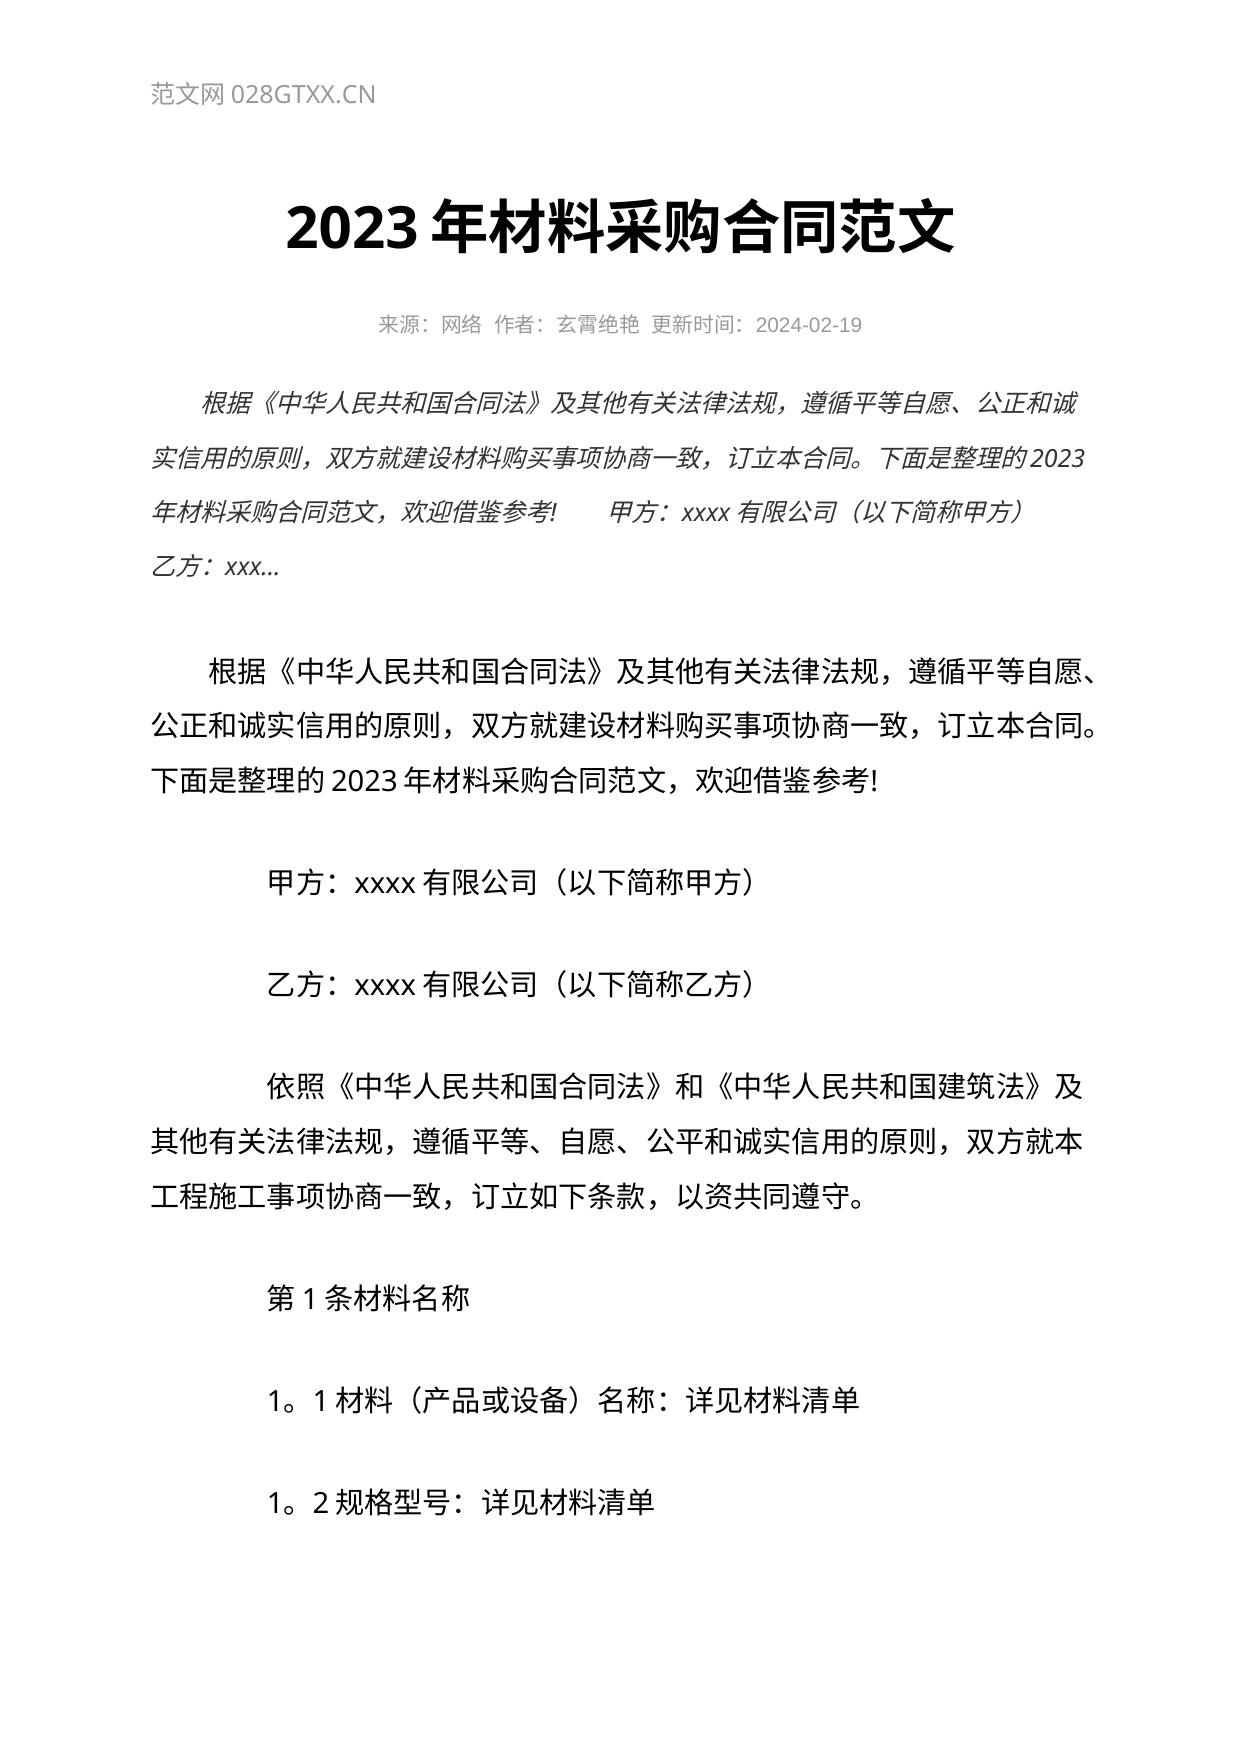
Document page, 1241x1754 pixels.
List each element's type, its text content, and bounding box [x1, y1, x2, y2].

text 来源：网络 作者：玄霄绝艳 更新时间：2024-02-19 [150, 313, 1090, 337]
text 1。1材料（产品或设备）名称：详见材料清单 [150, 1377, 1090, 1420]
text 依照《中华人民共和国合同法》和《中华人民共和国建筑法》及其他有关法律法规，遵循平等、自愿、公平和诚实信用的原则，双方就本工程施工事项协商一致，订立如下条款，以资共同遵守。 [150, 1064, 1090, 1216]
text 乙方：xxxx有限公司（以下简称乙方） [150, 962, 1090, 1004]
text 根据《中华人民共和国合同法》及其他有关法律法规，遵循平等自愿、公正和诚实信用的原则，双方就建设材料购买事项协商一致，订立本合同。下面是整理的2023年材料采购合同范文，欢迎借鉴参考! 甲方：xxxx有限公司（以下简称甲方） 乙方：xxx... [150, 384, 1090, 583]
text 1。2规格型号：详见材料清单 [150, 1479, 1090, 1522]
text 根据《中华人民共和国合同法》及其他有关法律法规，遵循平等自愿、公正和诚实信用的原则，双方就建设材料购买事项协商一致，订立本合同。下面是整理的2023年材料采购合同范文，欢迎借鉴参考! [150, 648, 1090, 800]
subtitle 2023年材料采购合同范文 [150, 181, 1090, 266]
text 甲方：xxxx有限公司（以下简称甲方） [150, 860, 1090, 902]
text 第1条材料名称 [150, 1275, 1090, 1318]
